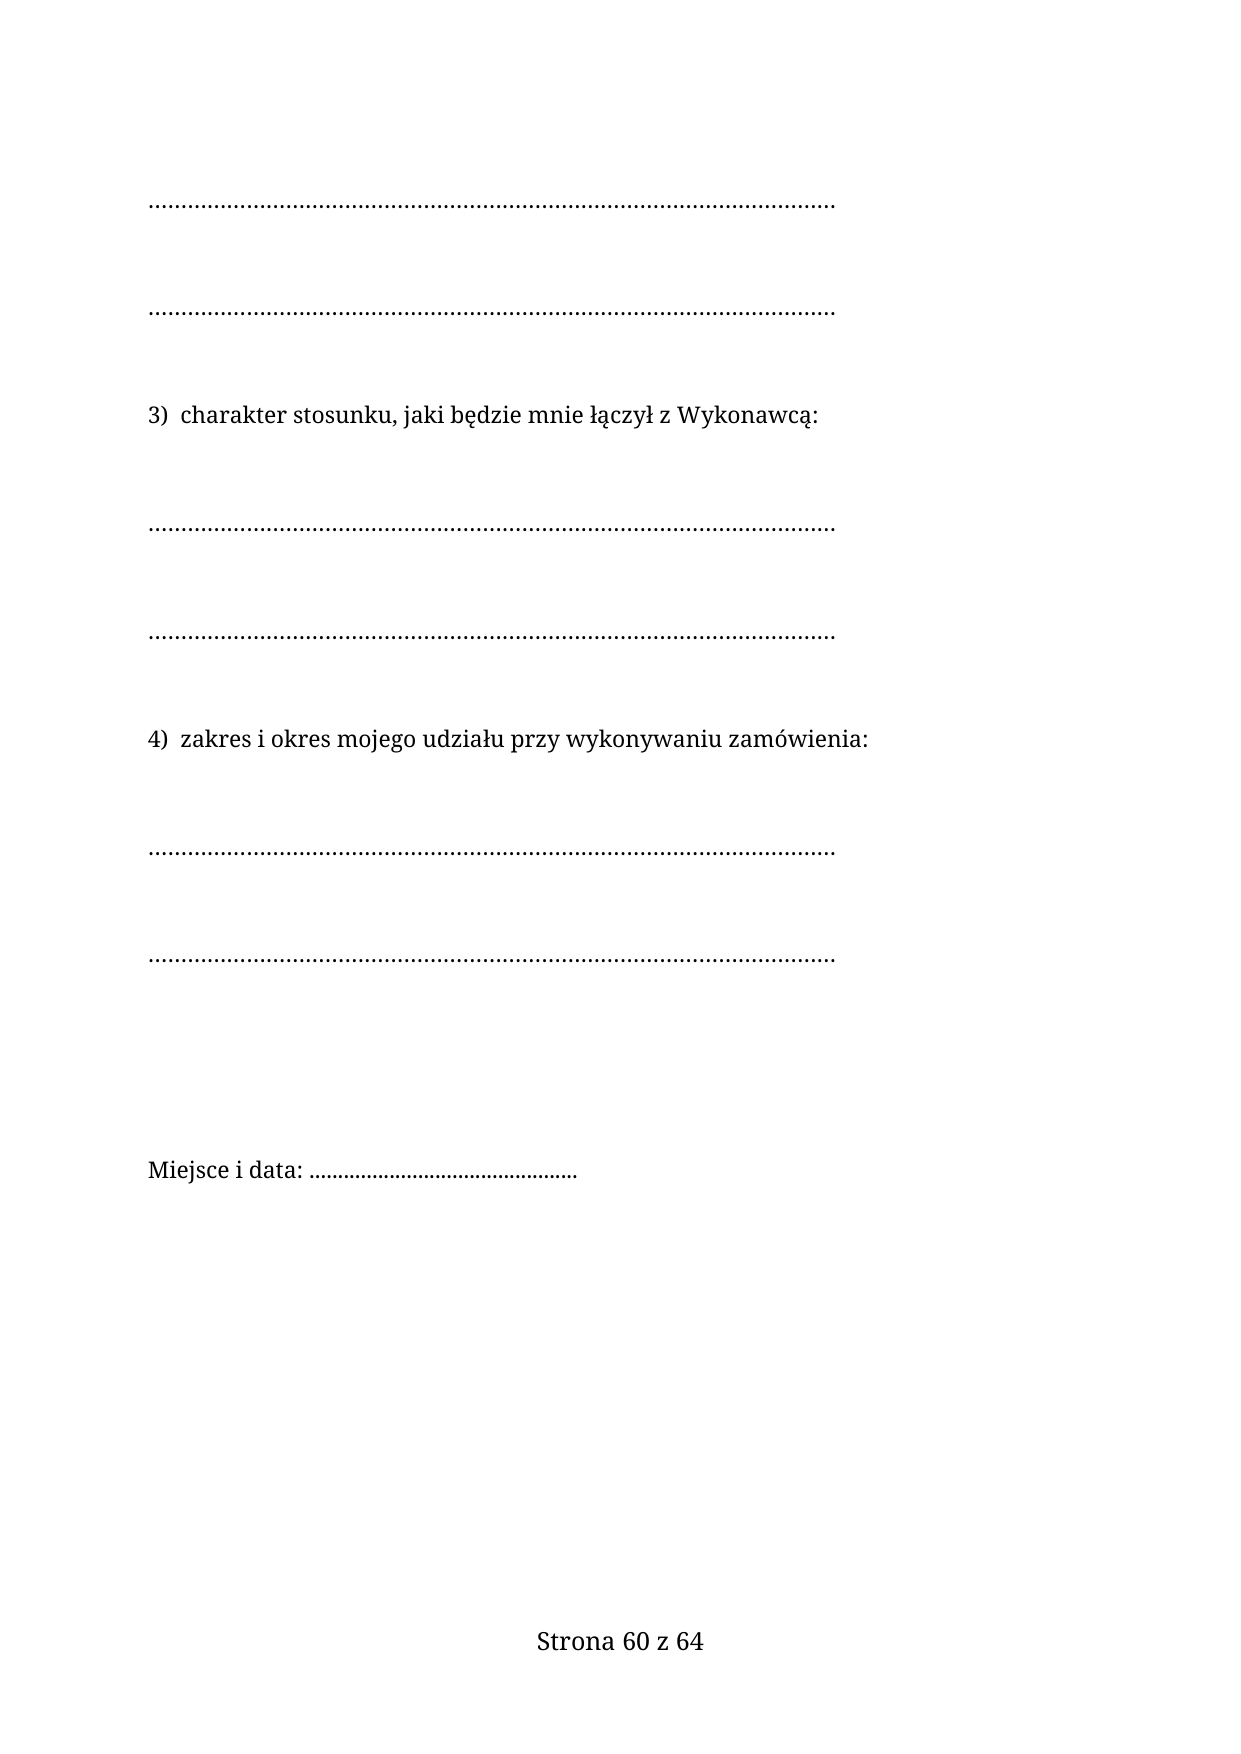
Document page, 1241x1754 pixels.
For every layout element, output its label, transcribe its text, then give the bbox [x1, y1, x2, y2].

text Miejsce i data: ............................................... [148, 1154, 1093, 1185]
text …………………………………………………………………………………………… [148, 183, 1093, 215]
text …………………………………………………………………………………………… [148, 830, 1093, 862]
text …………………………………………………………………………………………… [148, 507, 1093, 538]
text …………………………………………………………………………………………… [148, 938, 1093, 969]
text …………………………………………………………………………………………… [148, 291, 1093, 323]
text 4) zakres i okres mojego udziału przy wykonywaniu zamówienia: [148, 723, 1093, 754]
text …………………………………………………………………………………………… [148, 615, 1093, 646]
text 3) charakter stosunku, jaki będzie mnie łączył z Wykonawcą: [148, 399, 1093, 430]
